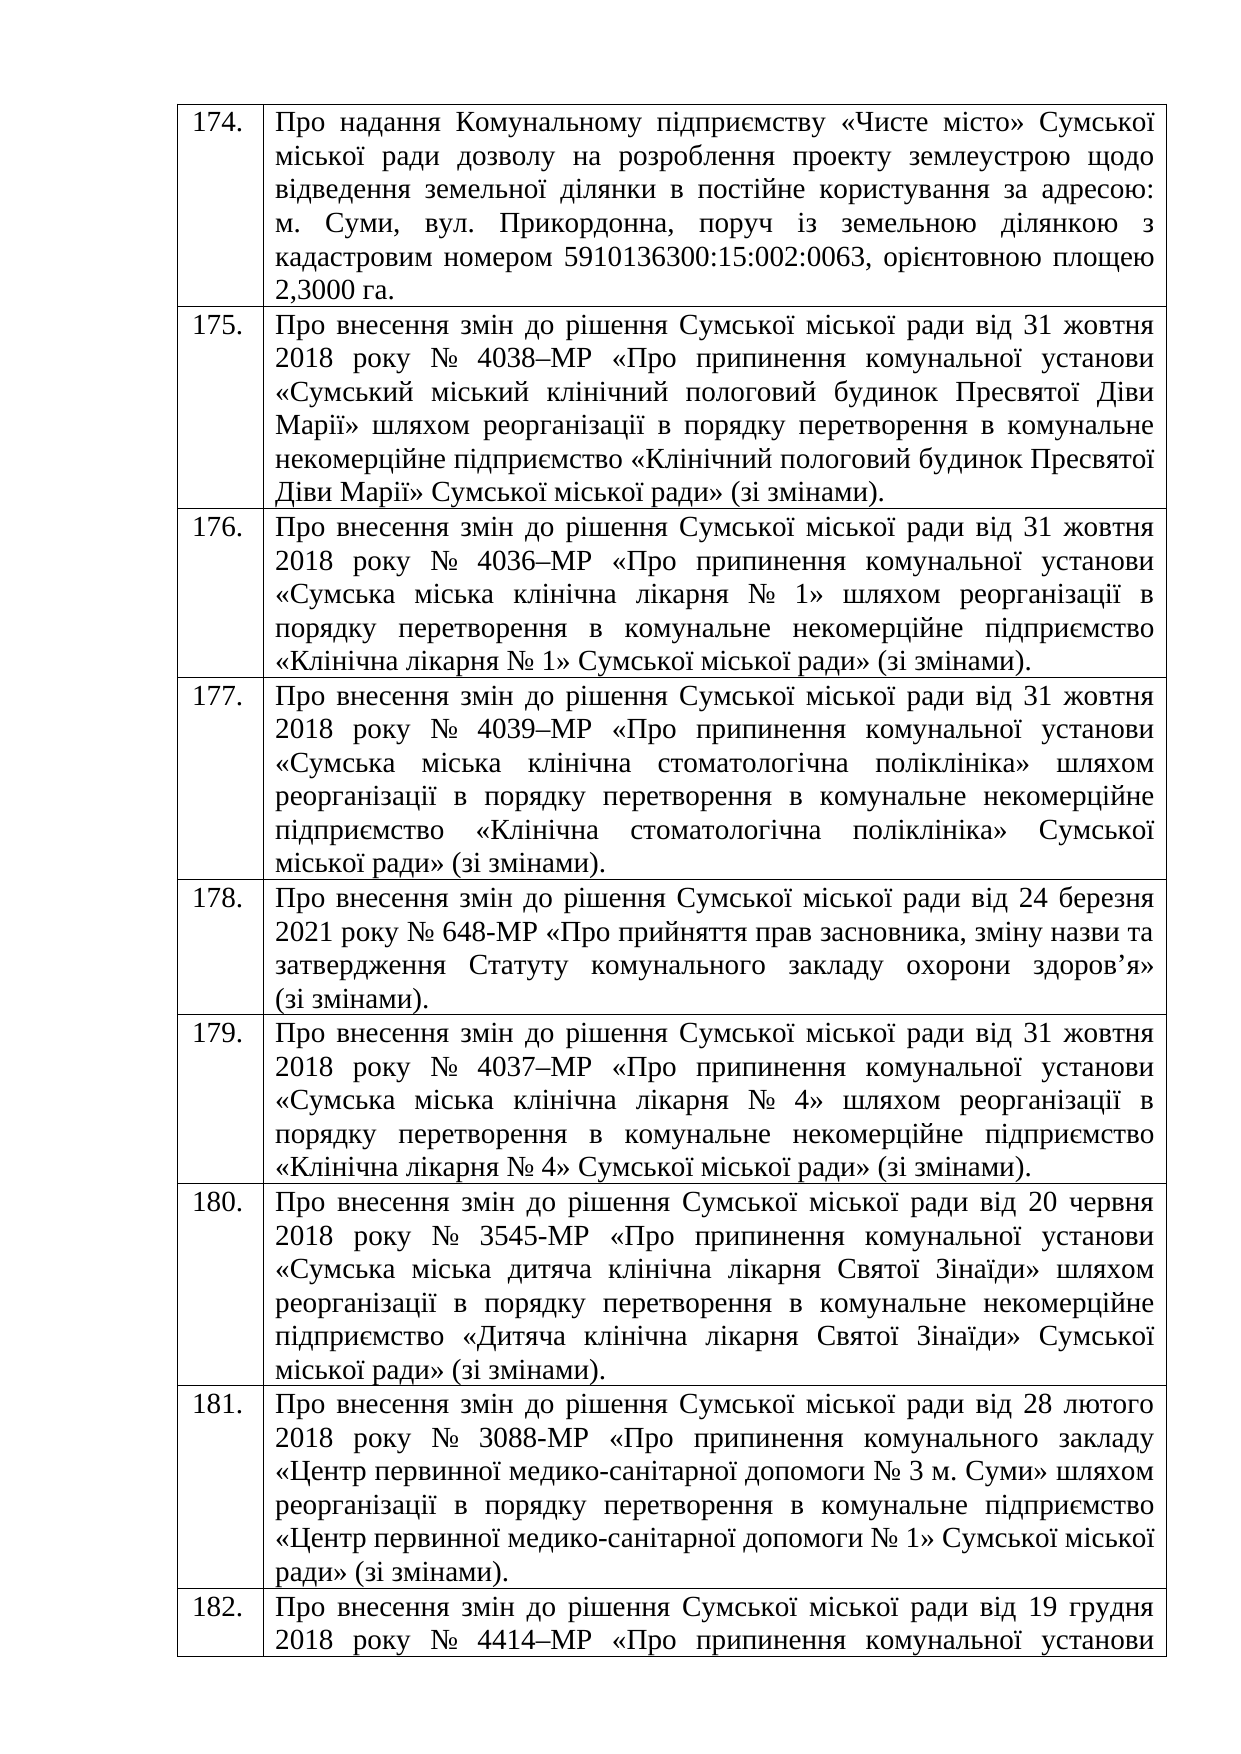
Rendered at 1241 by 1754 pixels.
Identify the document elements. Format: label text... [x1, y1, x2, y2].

table_cell [178, 678, 263, 879]
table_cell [264, 1589, 1166, 1656]
table_cell Про внесення змін до рішення Сумської міської ради від 31 жовтня 2018 року № 4039–МР «Про припинення комунальної установи «Сумська міська клінічна стоматологічна поліклініка» шляхом реорганізації в порядку перетворення в комунальне некомерційне підприємство «Клінічна стоматологічна поліклініка» Сумської міської ради» (зі змінами). [264, 678, 1166, 879]
table_cell [178, 1184, 263, 1385]
table_cell [178, 1589, 263, 1656]
table_cell [178, 105, 263, 306]
table_cell Про внесення змін до рішення Сумської міської ради від 24 березня 2021 року № 648-МР «Про прийняття прав засновника, зміну назви та затвердження Статуту комунального закладу охорони здоров’я» (зі змінами). [264, 880, 1166, 1014]
table_cell Про внесення змін до рішення Сумської міської ради від 31 жовтня 2018 року № 4038–МР «Про припинення комунальної установи «Сумський міський клінічний пологовий будинок Пресвятої Діви Марії» шляхом реорганізації в порядку перетворення в комунальне некомерційне підприємство «Клінічний пологовий будинок Пресвятої Діви Марії» Сумської міської ради» (зі змінами). [264, 307, 1166, 508]
table_cell [178, 1386, 263, 1588]
table_cell [178, 880, 263, 1014]
table_cell Про надання Комунальному підприємству «Чисте місто» Сумської міської ради дозволу на розроблення проекту землеустрою щодо відведення земельної ділянки в постійне користування за адресою: м. Суми, вул. Прикордонна, поруч із земельною ділянкою з кадастровим номером 5910136300:15:002:0063, орієнтовною площею 2,3000 га. [264, 105, 1166, 306]
table_cell Про внесення змін до рішення Сумської міської ради від 20 червня 2018 року № 3545-МР «Про припинення комунальної установи «Сумська міська дитяча клінічна лікарня Святої Зінаїди» шляхом реорганізації в порядку перетворення в комунальне некомерційне підприємство «Дитяча клінічна лікарня Святої Зінаїди» Сумської міської ради» (зі змінами). [264, 1184, 1166, 1385]
table_cell Про внесення змін до рішення Сумської міської ради від 31 жовтня 2018 року № 4037–МР «Про припинення комунальної установи «Сумська міська клінічна лікарня № 4» шляхом реорганізації в порядку перетворення в комунальне некомерційне підприємство «Клінічна лікарня № 4» Сумської міської ради» (зі змінами). [264, 1015, 1166, 1183]
table_cell [178, 307, 263, 508]
table_cell Про внесення змін до рішення Сумської міської ради від 31 жовтня 2018 року № 4036–МР «Про припинення комунальної установи «Сумська міська клінічна лікарня № 1» шляхом реорганізації в порядку перетворення в комунальне некомерційне підприємство «Клінічна лікарня № 1» Сумської міської ради» (зі змінами). [264, 509, 1166, 677]
table_cell [178, 1015, 263, 1183]
table_cell [178, 509, 263, 677]
table_cell Про внесення змін до рішення Сумської міської ради від 28 лютого 2018 року № 3088-МР «Про припинення комунального закладу «Центр первинної медико-санітарної допомоги № 3 м. Суми» шляхом реорганізації в порядку перетворення в комунальне підприємство «Центр первинної медико-санітарної допомоги № 1» Сумської міської ради» (зі змінами). [264, 1386, 1166, 1588]
